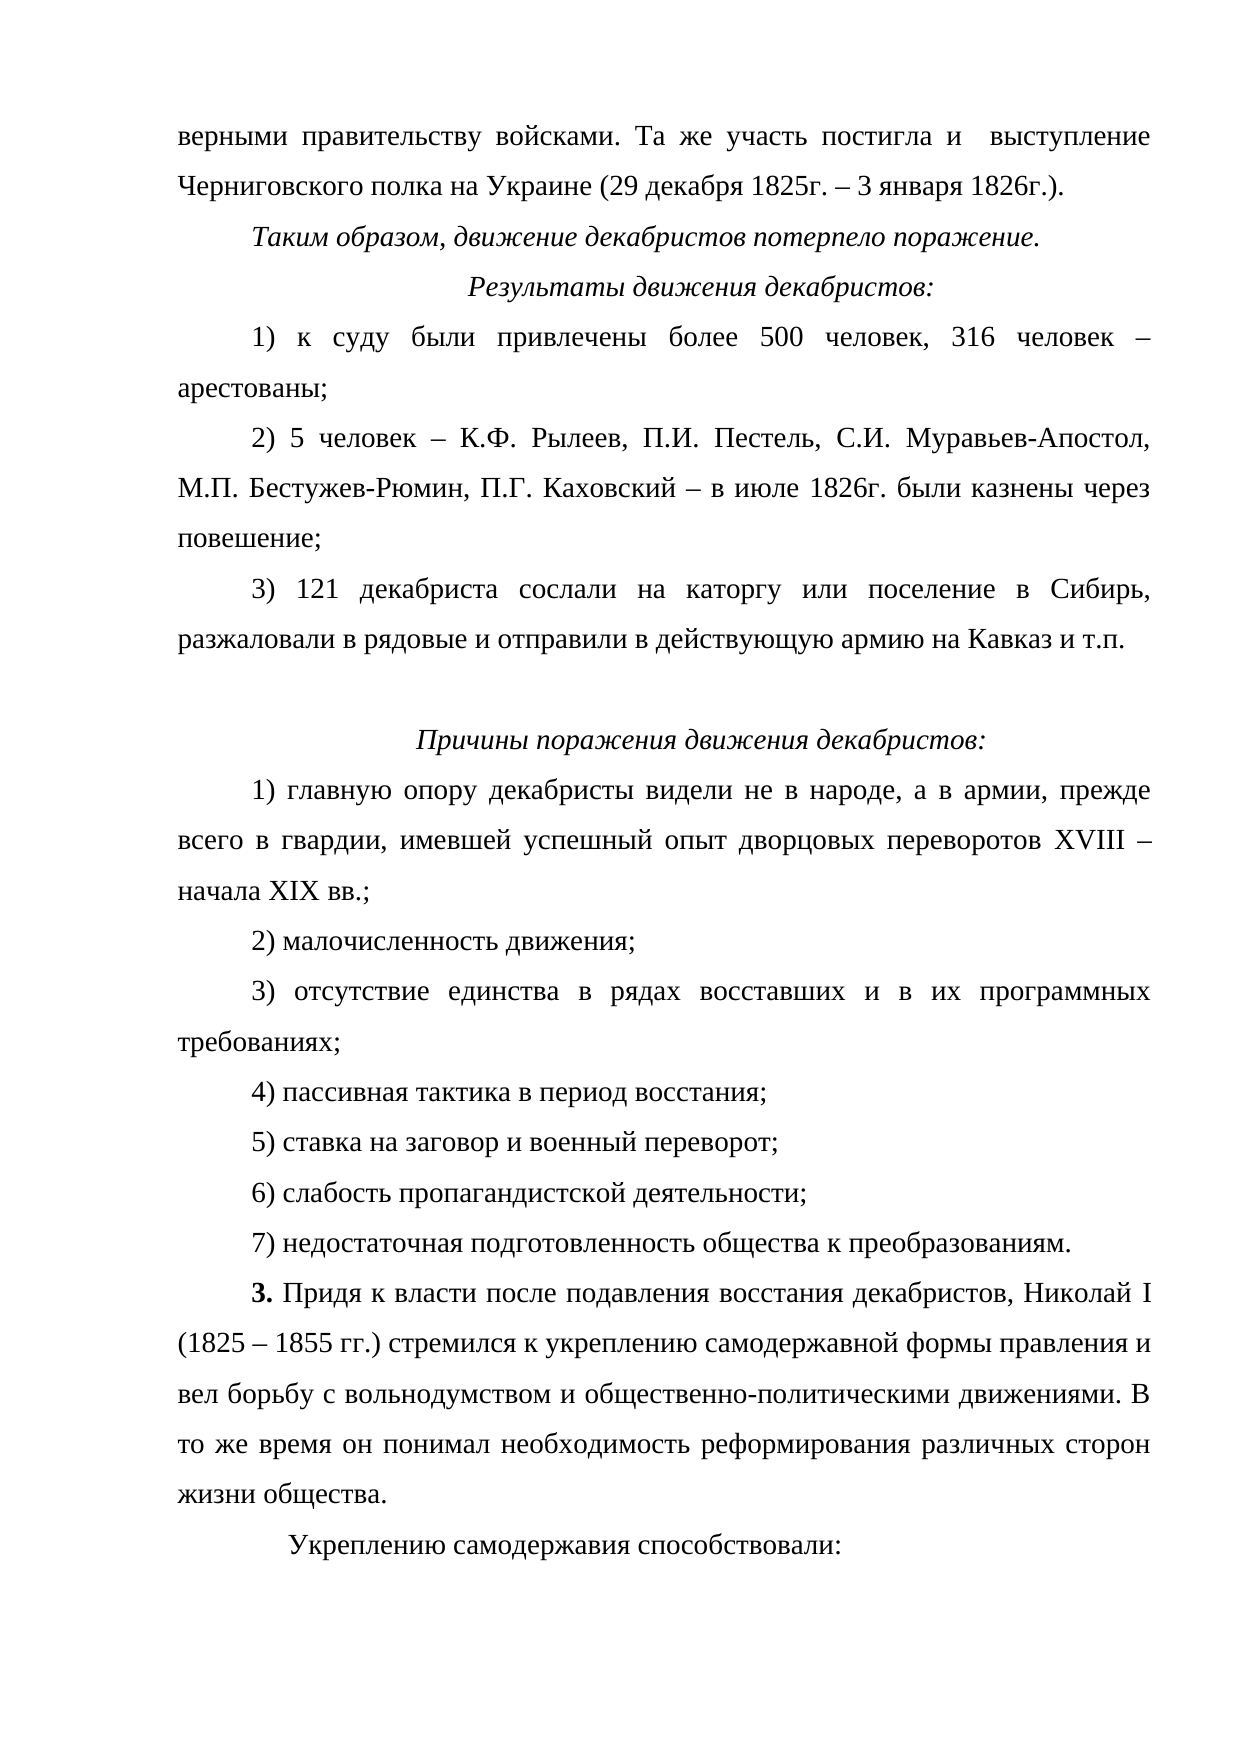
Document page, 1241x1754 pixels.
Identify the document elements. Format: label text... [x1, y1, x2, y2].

text 4) пассивная тактика в период восстания; [177, 1074, 1152, 1108]
text 7) недостаточная подготовленность общества к преобразованиям. [177, 1225, 1152, 1258]
text 2) 5 человек – К.Ф. Рылеев, П.И. Пестель, С.И. Муравьев-Апостол, М.П. Бестужев-Рюмин, П.Г. Каховский – в июле 1826г. были казнены через повешение; [177, 420, 1152, 554]
text Таким образом, движение декабристов потерпело поражение. [177, 219, 1152, 252]
text 1) главную опору декабристы видели не в народе, а в армии, прежде всего в гвардии, имевшей успешный опыт дворцовых переворотов XVIII – начала XIX вв.; [177, 772, 1152, 906]
text 2) малочисленность движения; [177, 923, 1152, 957]
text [177, 118, 1152, 202]
text Причины поражения движения декабристов: [177, 722, 1152, 755]
text 6) слабость пропагандистской деятельности; [177, 1175, 1152, 1208]
text Укреплению самодержавия способствовали: [177, 1527, 1152, 1560]
text 5) ставка на заговор и военный переворот; [177, 1124, 1152, 1158]
text Результаты движения декабристов: [177, 269, 1152, 303]
text 1) к суду были привлечены более 500 человек, 316 человек – арестованы; [177, 319, 1152, 403]
text 3) 121 декабриста сослали на каторгу или поселение в Сибирь, разжаловали в рядовые и отправили в действующую армию на Кавказ и т.п. [177, 571, 1152, 655]
text 3. Придя к власти после подавления восстания декабристов, Николай I (1825 – 1855 гг.) стремился к укреплению самодержавной формы правления и вел борьбу с вольнодумством и общественно-политическими движениями. В то же время он понимал необходимость реформирования различных сторон жизни общества. [177, 1275, 1152, 1510]
text 3) отсутствие единства в рядах восставших и в их программных требованиях; [177, 973, 1152, 1057]
